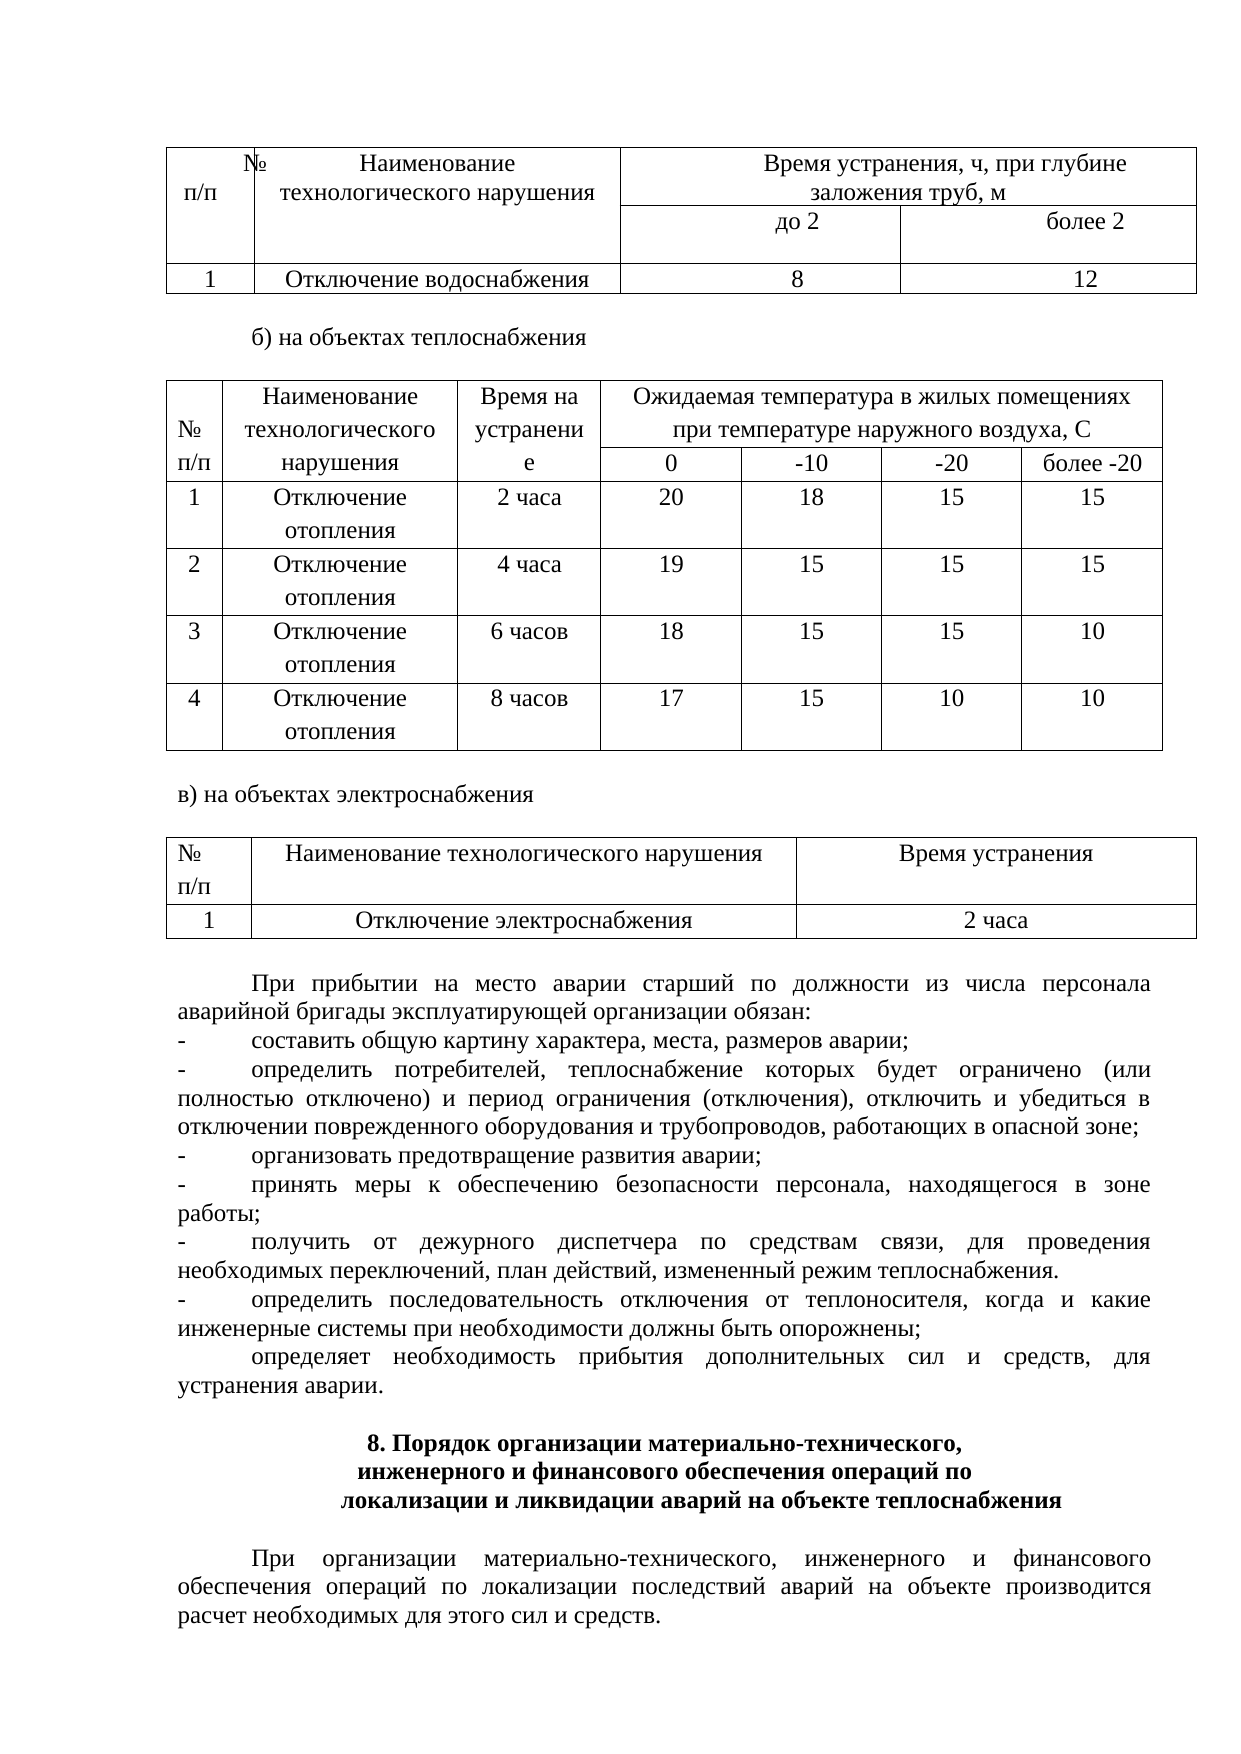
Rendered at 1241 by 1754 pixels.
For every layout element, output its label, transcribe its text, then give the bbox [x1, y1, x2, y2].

table_cell -10 [742, 448, 881, 481]
table_cell 15 [742, 616, 881, 682]
table_header № п/п [167, 838, 251, 904]
text в) на объектах электроснабжения [177, 779, 1152, 808]
text определяет необходимость прибытия дополнительных сил и средств, для устранения аварии. [177, 1341, 1152, 1399]
text При прибытии на место аварии старший по должности из числа персонала аварийной бригады эксплуатирующей организации обязан: [177, 968, 1152, 1025]
table_cell более -20 [1022, 448, 1162, 481]
table_cell 18 [742, 482, 881, 548]
list принять меры к обеспечению безопасности персонала, находящегося в зоне работы; [177, 1169, 1152, 1226]
table_cell 1 [167, 264, 254, 293]
table_header Время на устранение [458, 381, 600, 481]
table_cell Отключение отопления [223, 482, 457, 548]
table_cell Отключение отопления [223, 549, 457, 615]
table_cell 15 [742, 684, 881, 749]
table_header № п/п [167, 148, 254, 263]
table_cell 15 [742, 549, 881, 615]
table_cell 6 часов [458, 616, 600, 682]
table_cell более 2 [901, 206, 1196, 263]
text инженерного и финансового обеспечения операций по [177, 1456, 1152, 1485]
table_cell Отключение водоснабжения [255, 264, 620, 293]
list составить общую картину характера, места, размеров аварии; [177, 1025, 1152, 1054]
table_cell 19 [601, 549, 741, 615]
table_cell 8 [621, 264, 900, 293]
list определить последовательность отключения от теплоносителя, когда и какие инженерные системы при необходимости должны быть опорожнены; [177, 1284, 1152, 1341]
table_cell до 2 [621, 206, 900, 263]
table_cell 12 [901, 264, 1196, 293]
table_cell 3 [167, 616, 222, 682]
table_header № п/п [167, 381, 222, 481]
text локализации и ликвидации аварий на объекте теплоснабжения [177, 1485, 1152, 1514]
table_cell Отключение отопления [223, 616, 457, 682]
table_cell 8 часов [458, 684, 600, 749]
table_cell 20 [601, 482, 741, 548]
list определить потребителей, теплоснабжение которых будет ограничено (или полностью отключено) и период ограничения (отключения), отключить и убедиться в отключении поврежденного оборудования и трубопроводов, работающих в опасной зоне; [177, 1054, 1152, 1140]
text б) на объектах теплоснабжения [177, 322, 1152, 351]
table_header Время устранения, ч, при глубине заложения труб, м [621, 148, 1196, 205]
table_cell 17 [601, 684, 741, 749]
text 8. Порядок организации материально-технического, [177, 1428, 1152, 1456]
table_cell 10 [1022, 684, 1162, 749]
table_cell 1 [167, 482, 222, 548]
table_cell 18 [601, 616, 741, 682]
table_header Наименование технологического нарушения [255, 148, 620, 263]
table_cell 4 часа [458, 549, 600, 615]
table_cell 15 [882, 616, 1021, 682]
table_cell 15 [882, 482, 1021, 548]
table_cell 10 [1022, 616, 1162, 682]
table_cell 15 [882, 549, 1021, 615]
table_cell 15 [1022, 482, 1162, 548]
table_header Время устранения [797, 838, 1196, 904]
table_cell 0 [601, 448, 741, 481]
table_header Наименование технологического нарушения [252, 838, 796, 904]
table_cell 2 [167, 549, 222, 615]
table_cell 10 [882, 684, 1021, 749]
table_cell 4 [167, 684, 222, 749]
table_header Ожидаемая температура в жилых помещениях при температуре наружного воздуха, С [601, 381, 1162, 447]
list получить от дежурного диспетчера по средствам связи, для проведения необходимых переключений, план действий, измененный режим теплоснабжения. [177, 1226, 1152, 1284]
table_cell 1 [167, 905, 251, 938]
table_cell 2 часа [458, 482, 600, 548]
table_cell Отключение электроснабжения [252, 905, 796, 938]
table_cell 15 [1022, 549, 1162, 615]
table_header Наименование технологического нарушения [223, 381, 457, 481]
table_cell 2 часа [797, 905, 1196, 938]
text При организации материально-технического, инженерного и финансового обеспечения операций по локализации последствий аварий на объекте производится расчет необходимых для этого сил и средств. [177, 1543, 1152, 1629]
table_cell -20 [882, 448, 1021, 481]
table_cell Отключение отопления [223, 684, 457, 749]
list организовать предотвращение развития аварии; [177, 1140, 1152, 1169]
